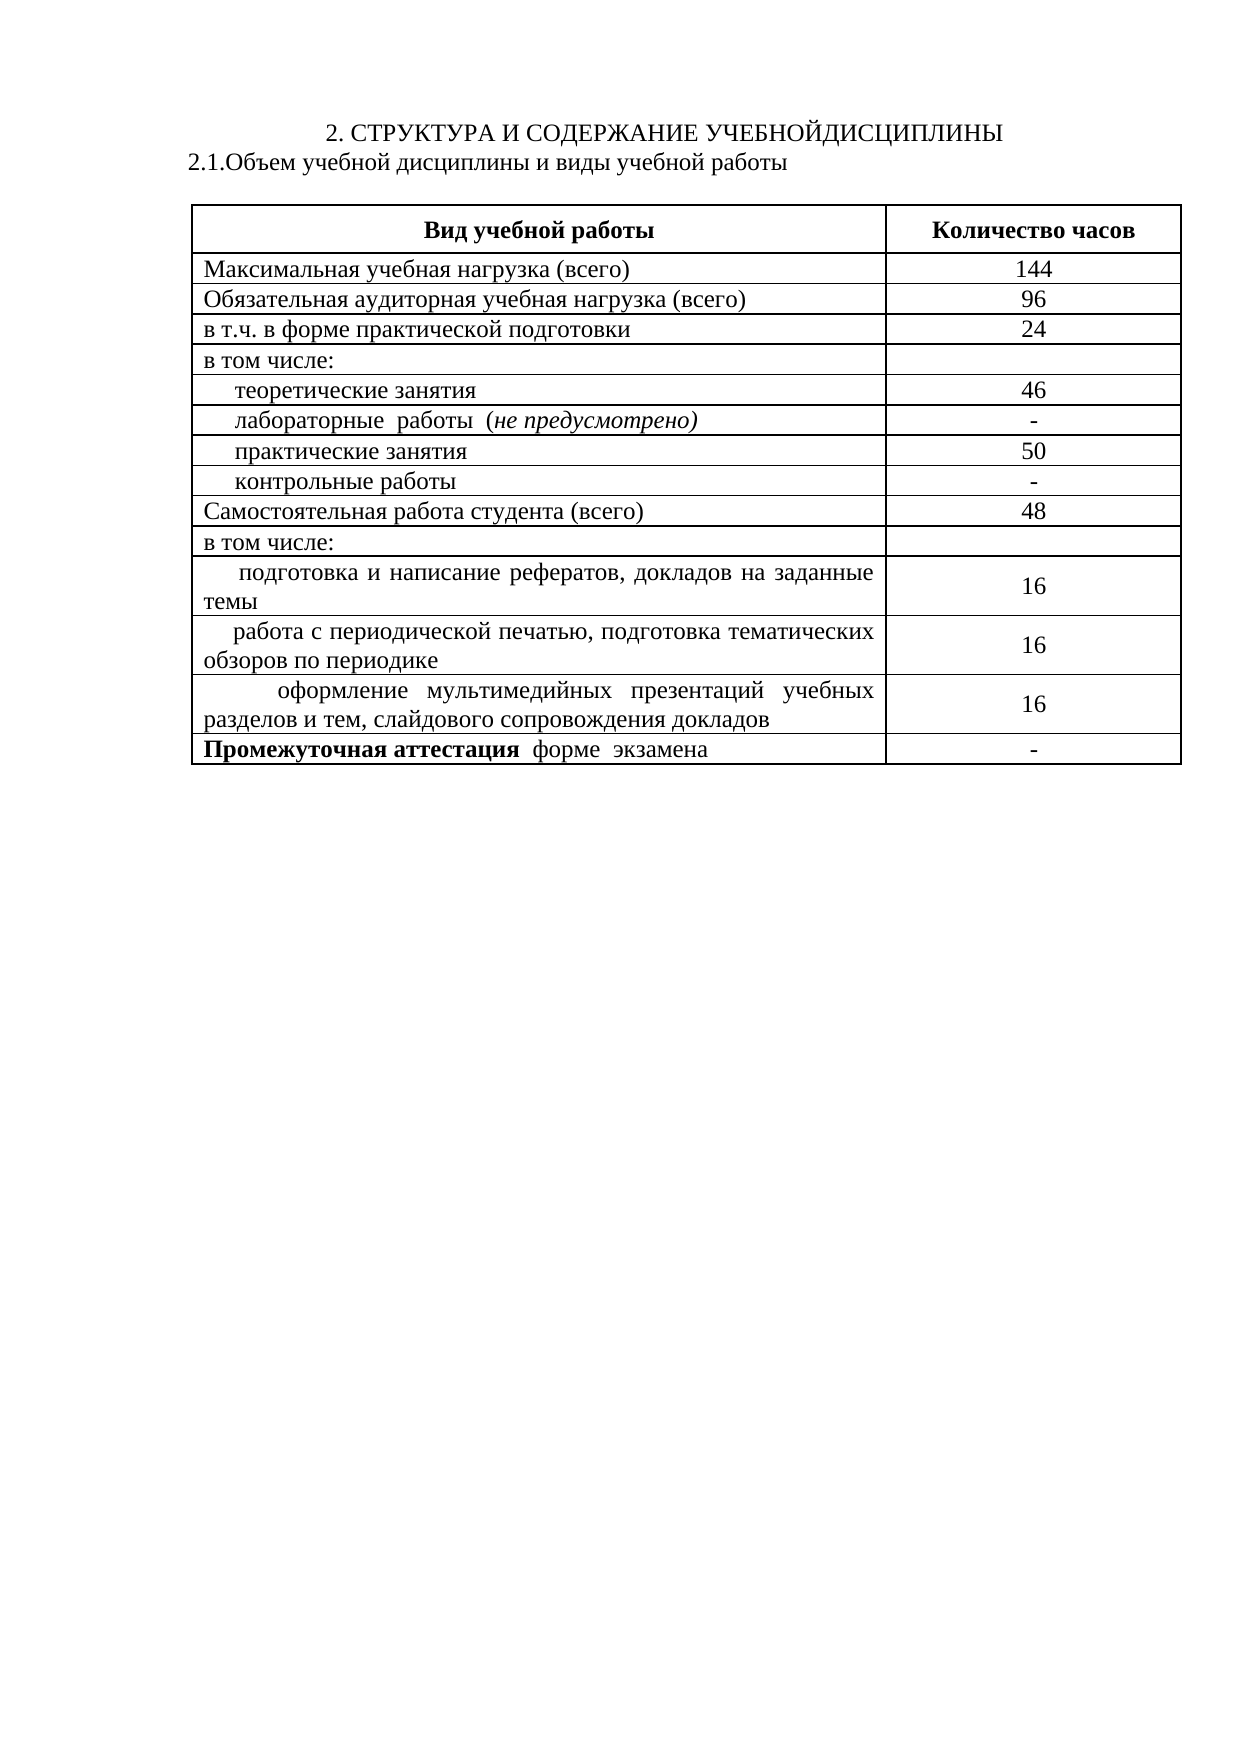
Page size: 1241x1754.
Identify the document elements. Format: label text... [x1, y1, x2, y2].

table_cell оформление мультимедийных презентаций учебных разделов и тем, слайдового сопровождения докладов [193, 675, 885, 733]
table_cell 96 [887, 284, 1180, 313]
table_cell 46 [887, 375, 1180, 404]
table_cell - [887, 734, 1180, 763]
table_cell лабораторные работы (не предусмотрено) [193, 406, 885, 434]
text 2.1.Объем учебной дисциплины и виды учебной работы [188, 147, 902, 176]
table_cell теоретические занятия [193, 375, 885, 404]
table_cell Максимальная учебная нагрузка (всего) [193, 254, 885, 283]
table_cell Самостоятельная работа студента (всего) [193, 496, 885, 525]
table_cell 50 [887, 436, 1180, 464]
table_cell практические занятия [193, 436, 885, 464]
table_cell Промежуточная аттестация форме экзамена [193, 734, 885, 763]
table_cell 48 [887, 496, 1180, 525]
table_cell в том числе: [193, 345, 885, 373]
table_cell 16 [887, 675, 1180, 733]
table_cell 16 [887, 616, 1180, 673]
table_cell [887, 527, 1180, 555]
table_header Вид учебной работы [193, 206, 885, 252]
table_cell - [887, 466, 1180, 495]
table_cell - [887, 406, 1180, 434]
table_cell контрольные работы [193, 466, 885, 495]
table_cell работа с периодической печатью, подготовка тематических обзоров по периодике [193, 616, 885, 673]
table_cell 24 [887, 315, 1180, 343]
text 2. СТРУКТУРА И СОДЕРЖАНИЕ УЧЕБНОЙДИСЦИПЛИНЫ [177, 118, 1152, 147]
table_cell 144 [887, 254, 1180, 283]
table_cell в том числе: [193, 527, 885, 555]
table_cell 16 [887, 557, 1180, 614]
table_cell подготовка и написание рефератов, докладов на заданные темы [193, 557, 885, 614]
table_cell в т.ч. в форме практической подготовки [193, 315, 885, 343]
table_header Количество часов [887, 206, 1180, 252]
table_cell Обязательная аудиторная учебная нагрузка (всего) [193, 284, 885, 313]
table_cell [887, 345, 1180, 373]
